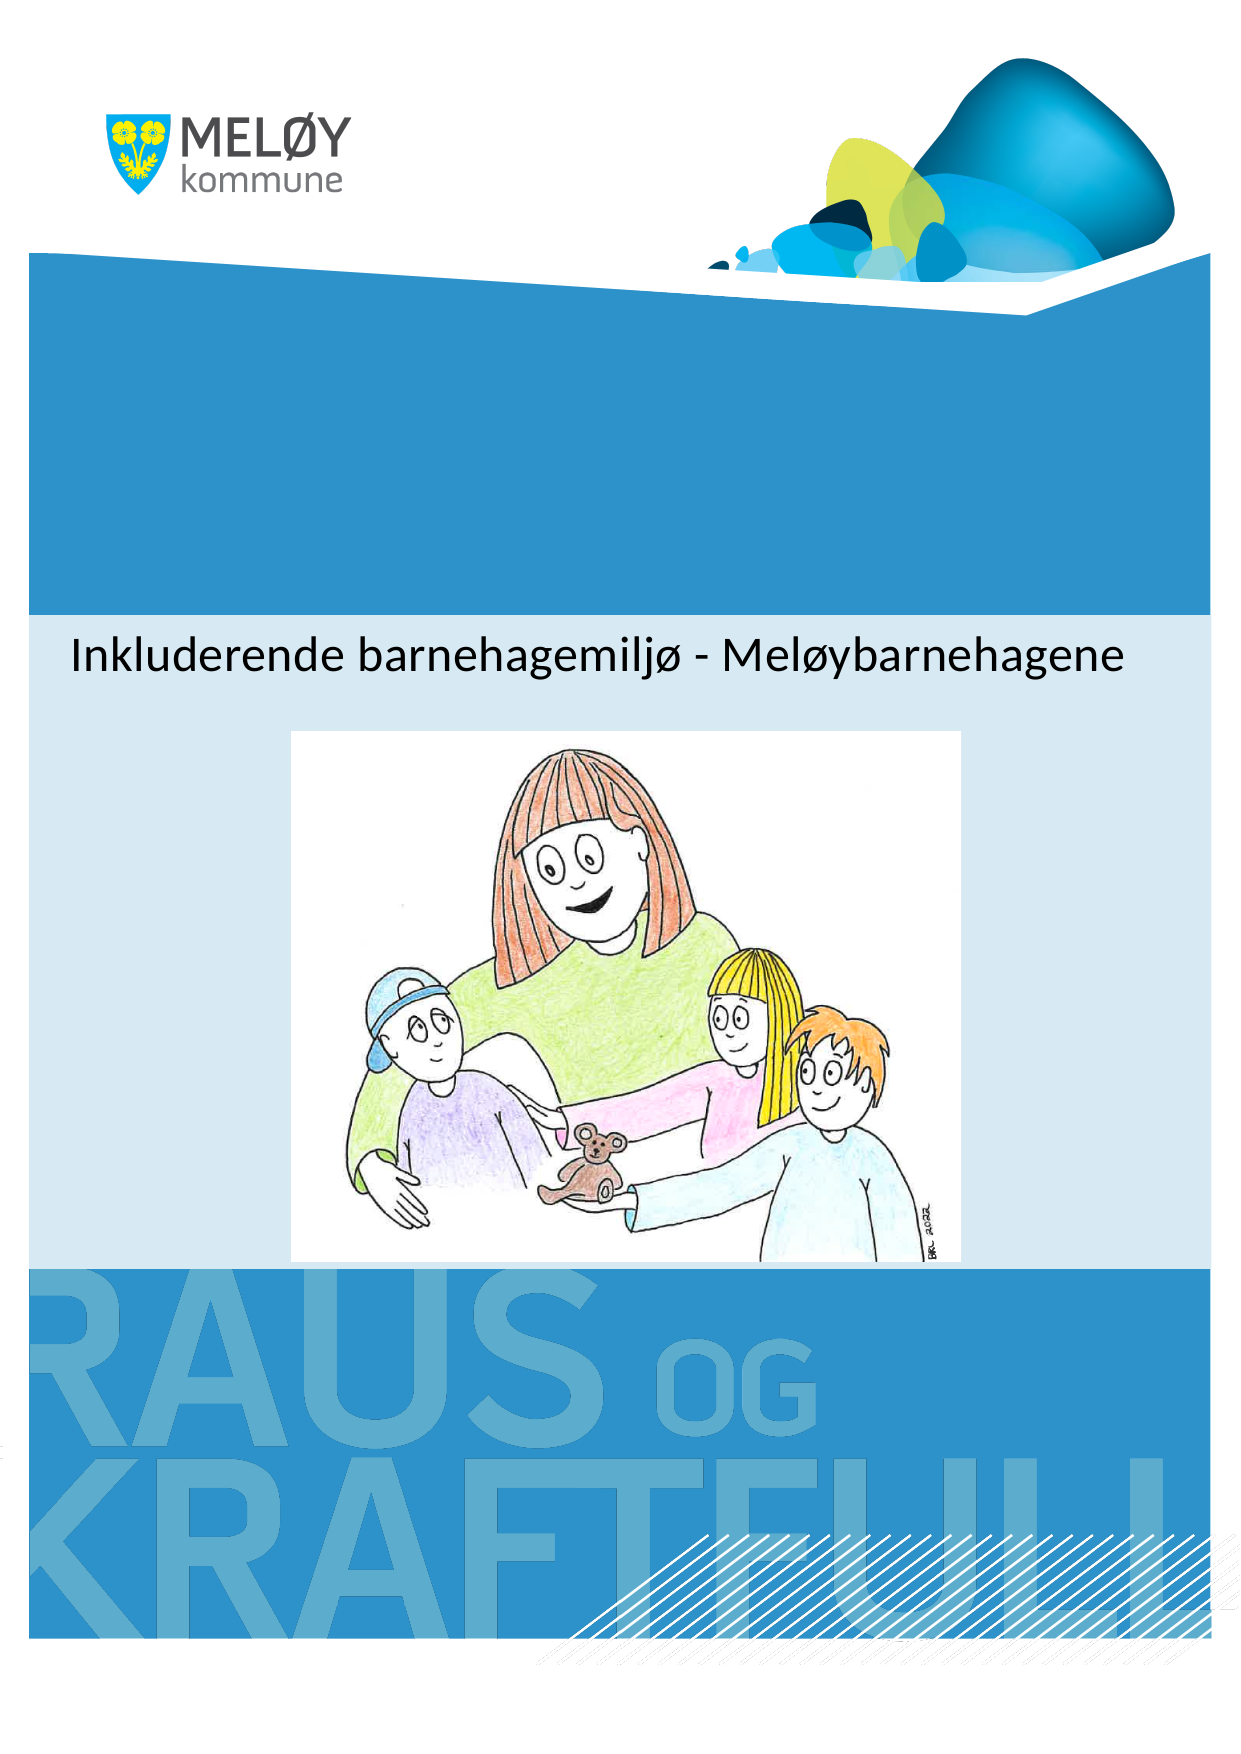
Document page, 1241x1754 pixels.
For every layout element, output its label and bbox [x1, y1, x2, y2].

picture [0, 1247, 1241, 1754]
picture [0, 0, 1241, 331]
